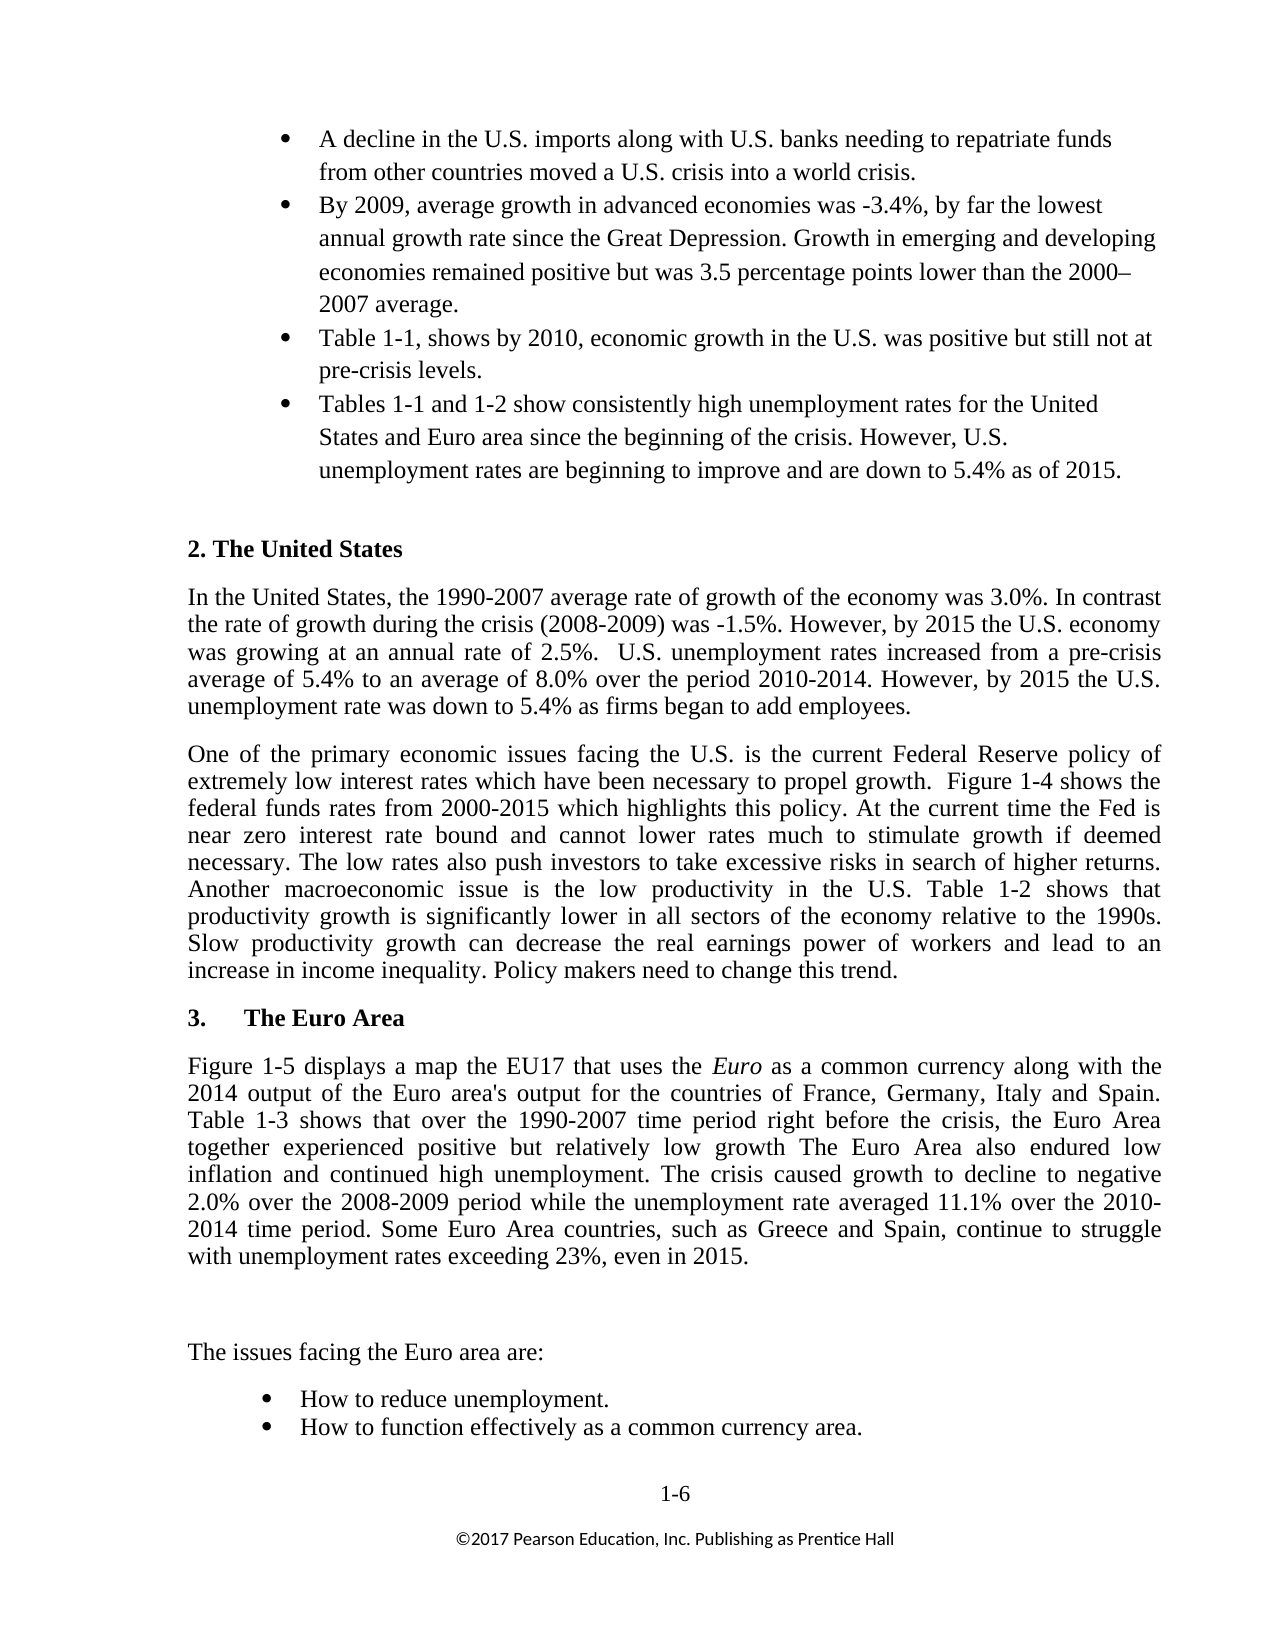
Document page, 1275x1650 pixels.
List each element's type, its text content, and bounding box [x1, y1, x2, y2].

subtitle 3. The Euro Area [187, 1005, 1162, 1032]
text The issues facing the Euro area are: [187, 1338, 1162, 1365]
text One of the primary economic issues facing the U.S. is the current Federal Reserve policy of extremely low interest rates which have been necessary to propel growth. Figure 1-4 shows the federal funds rates from 2000-2015 which highlights this policy. At the current time the Fed is near zero interest rate bound and cannot lower rates much to stimulate growth if deemed necessary. The low rates also push investors to take excessive risks in search of higher returns. Another macroeconomic issue is the low productivity in the U.S. Table 1-2 shows that productivity growth is significantly lower in all sectors of the economy relative to the 1990s. Slow productivity growth can decrease the real earnings power of workers and lead to an increase in income inequality. Policy makers need to change this trend. [187, 740, 1162, 984]
text In the United States, the 1990-2007 average rate of growth of the economy was 3.0%. In contrast the rate of growth during the crisis (2008-2009) was -1.5%. However, by 2015 the U.S. economy was growing at an annual rate of 2.5%. U.S. unemployment rates increased from a pre-crisis average of 5.4% to an average of 8.0% over the period 2010-2014. However, by 2015 the U.S. unemployment rate was down to 5.4% as firms began to add employees. [187, 584, 1162, 719]
list How to function effectively as a common currency area. [262, 1413, 1162, 1440]
subtitle 2. The United States [187, 536, 1162, 563]
list How to reduce unemployment. [262, 1386, 1162, 1413]
list By 2009, average growth in advanced economies was -3.4%, by far the lowest annual growth rate since the Great Depression. Growth in emerging and developing economies remained positive but was 3.5 percentage points lower than the 2000–2007 average. [281, 191, 1162, 318]
list A decline in the U.S. imports along with U.S. banks needing to repatriate funds from other countries moved a U.S. crisis into a world crisis. [281, 124, 1162, 186]
list Tables 1-1 and 1-2 show consistently high unemployment rates for the United States and Euro area since the beginning of the crisis. However, U.S. unemployment rates are beginning to improve and are down to 5.4% as of 2015. [281, 389, 1162, 483]
text Figure 1-5 displays a map the EU17 that uses the Euro as a common currency along with the 2014 output of the Euro area's output for the countries of France, Germany, Italy and Spain. Table 1-3 shows that over the 1990-2007 time period right before the crisis, the Euro Area together experienced positive but relatively low growth The Euro Area also endured low inflation and continued high unemployment. The crisis caused growth to decline to negative 2.0% over the 2008-2009 period while the unemployment rate averaged 11.1% over the 2010-2014 time period. Some Euro Area countries, such as Greece and Spain, continue to struggle with unemployment rates exceeding 23%, even in 2015. [187, 1053, 1162, 1269]
list Table 1-1, shows by 2010, economic growth in the U.S. was positive but still not at pre-crisis levels. [281, 323, 1162, 384]
